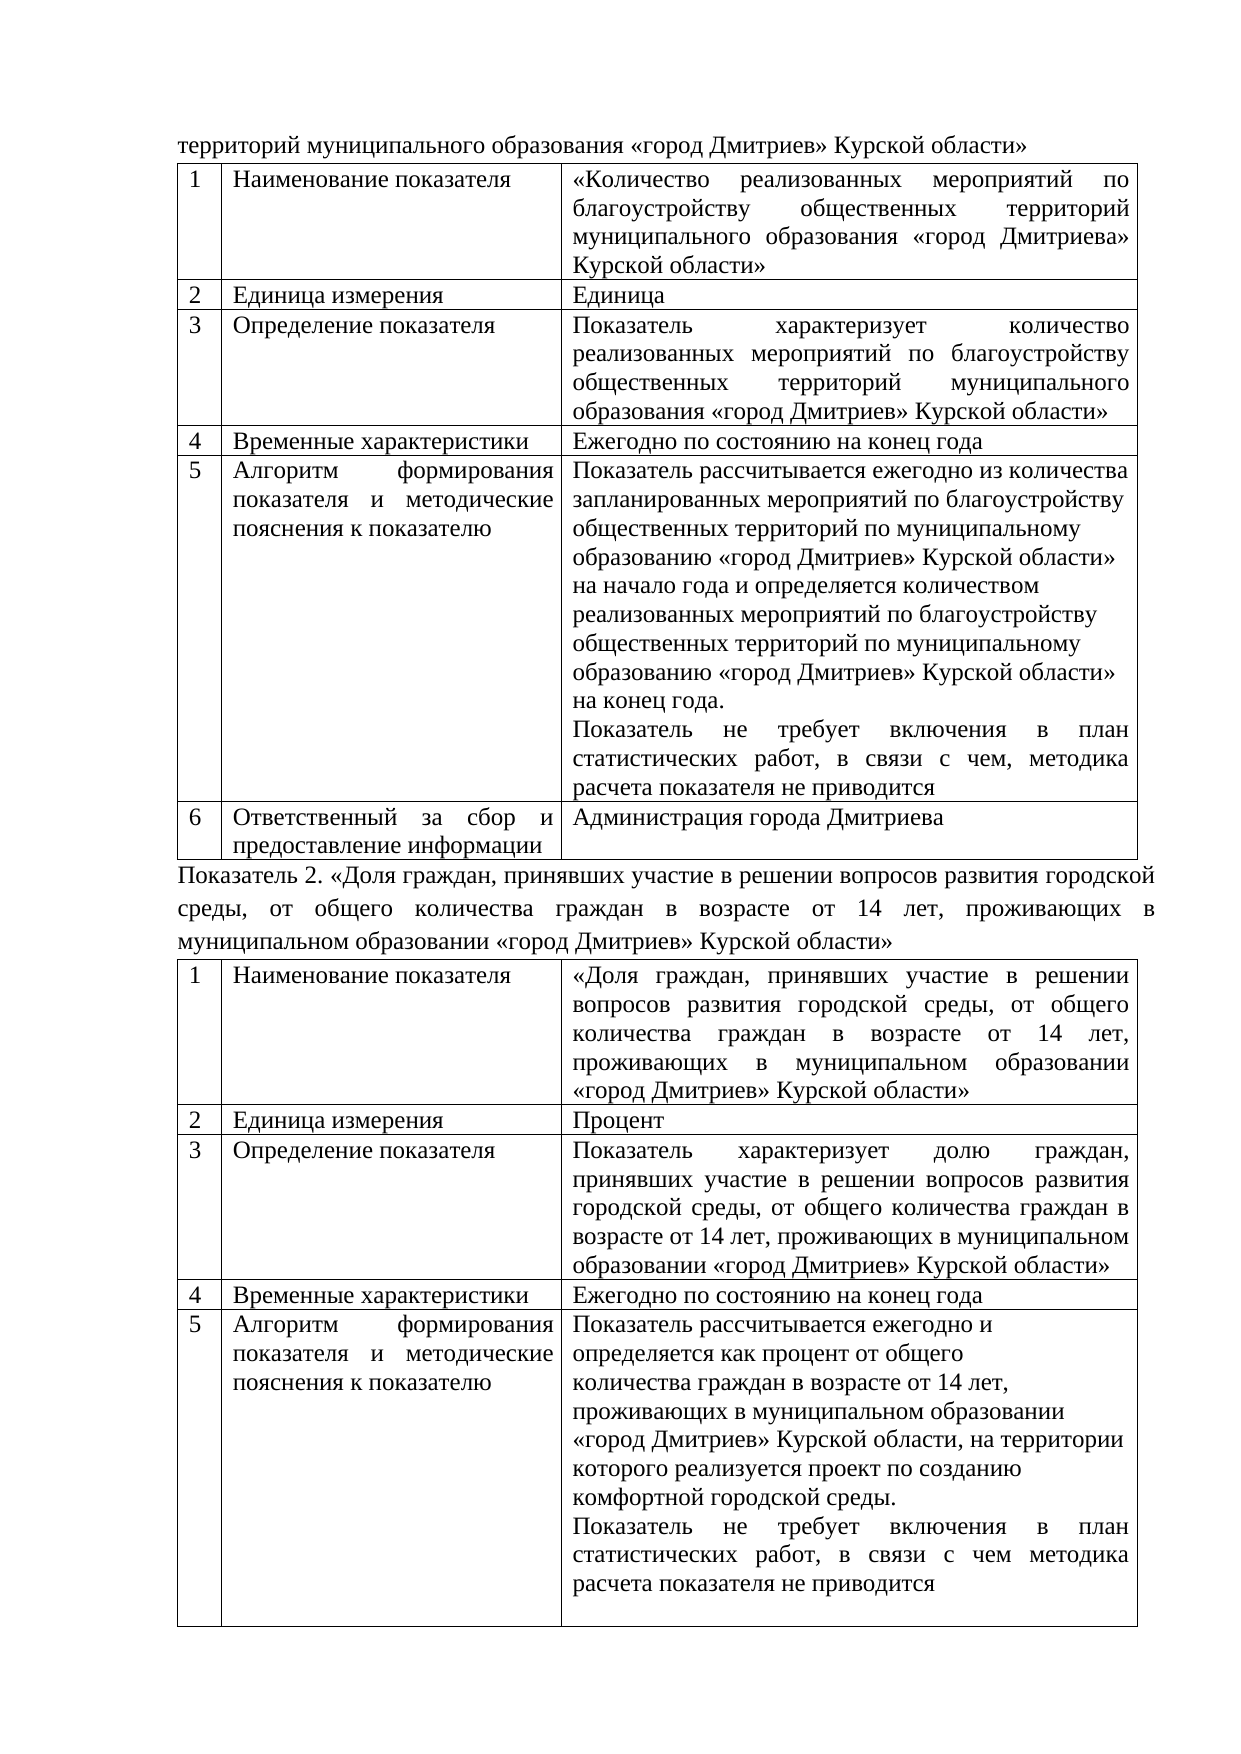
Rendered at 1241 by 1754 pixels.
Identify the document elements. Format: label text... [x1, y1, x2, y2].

table_cell Показатель рассчитывается ежегодно и определяется как процент от общего количества граждан в возрасте от 14 лет, проживающих в муниципальном образовании «город Дмитриев» Курской области, на территории которого реализуется проект по созданию комфортной городской среды. Показатель не требует включения в план статистических работ, в связи с чем методика расчета показателя не приводится [562, 1310, 1137, 1626]
table_header «Доля граждан, принявших участие в решении вопросов развития городской среды, от общего количества граждан в возрасте от 14 лет, проживающих в муниципальном образовании «город Дмитриев» Курской области» [562, 960, 1137, 1104]
table_cell 4 [178, 426, 221, 454]
table_cell Показатель рассчитывается ежегодно из количества запланированных мероприятий по благоустройству общественных территорий по муниципальному образованию «город Дмитриев» Курской области» на начало года и определяется количеством реализованных мероприятий по благоустройству общественных территорий по муниципальному образованию «город Дмитриев» Курской области» на конец года. Показатель не требует включения в план статистических работ, в связи с чем, методика расчета показателя не приводится [562, 456, 1137, 801]
table_header 1 [178, 164, 221, 279]
table_cell Ответственный за сбор и предоставление информации [222, 802, 561, 859]
table_cell 5 [178, 456, 221, 801]
table_cell 3 [178, 1135, 221, 1279]
table_cell 3 [178, 310, 221, 425]
table_cell Временные характеристики [222, 426, 561, 454]
table_cell Алгоритм формирования показателя и методические пояснения к показателю [222, 1310, 561, 1626]
table_cell Единица измерения [222, 1105, 561, 1134]
table_header Наименование показателя [222, 960, 561, 1104]
table_cell Определение показателя [222, 310, 561, 425]
table_cell Ежегодно по состоянию на конец года [562, 1280, 1137, 1308]
table_cell Единица [562, 280, 1137, 309]
table_cell 6 [178, 802, 221, 859]
table_cell 5 [178, 1310, 221, 1626]
table_cell 4 [178, 1280, 221, 1308]
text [177, 130, 1156, 159]
text Показатель 2. «Доля граждан, принявших участие в решении вопросов развития городской среды, от общего количества граждан в возрасте от 14 лет, проживающих в муниципальном образовании «город Дмитриев» Курской области» [177, 860, 1156, 955]
table_cell Ежегодно по состоянию на конец года [562, 426, 1137, 454]
table_cell Определение показателя [222, 1135, 561, 1279]
table_cell 2 [178, 1105, 221, 1134]
table_cell Показатель характеризует долю граждан, принявших участие в решении вопросов развития городской среды, от общего количества граждан в возрасте от 14 лет, проживающих в муниципальном образовании «город Дмитриев» Курской области» [562, 1135, 1137, 1279]
table_cell Алгоритм формирования показателя и методические пояснения к показателю [222, 456, 561, 801]
table_cell Процент [562, 1105, 1137, 1134]
table_cell Единица измерения [222, 280, 561, 309]
table_header Наименование показателя [222, 164, 561, 279]
table_cell Временные характеристики [222, 1280, 561, 1308]
table_header «Количество реализованных мероприятий по благоустройству общественных территорий муниципального образования «город Дмитриева» Курской области» [562, 164, 1137, 279]
table_cell Администрация города Дмитриева [562, 802, 1137, 859]
table_cell 2 [178, 280, 221, 309]
table_header 1 [178, 960, 221, 1104]
table_cell Показатель характеризует количество реализованных мероприятий по благоустройству общественных территорий муниципального образования «город Дмитриев» Курской области» [562, 310, 1137, 425]
